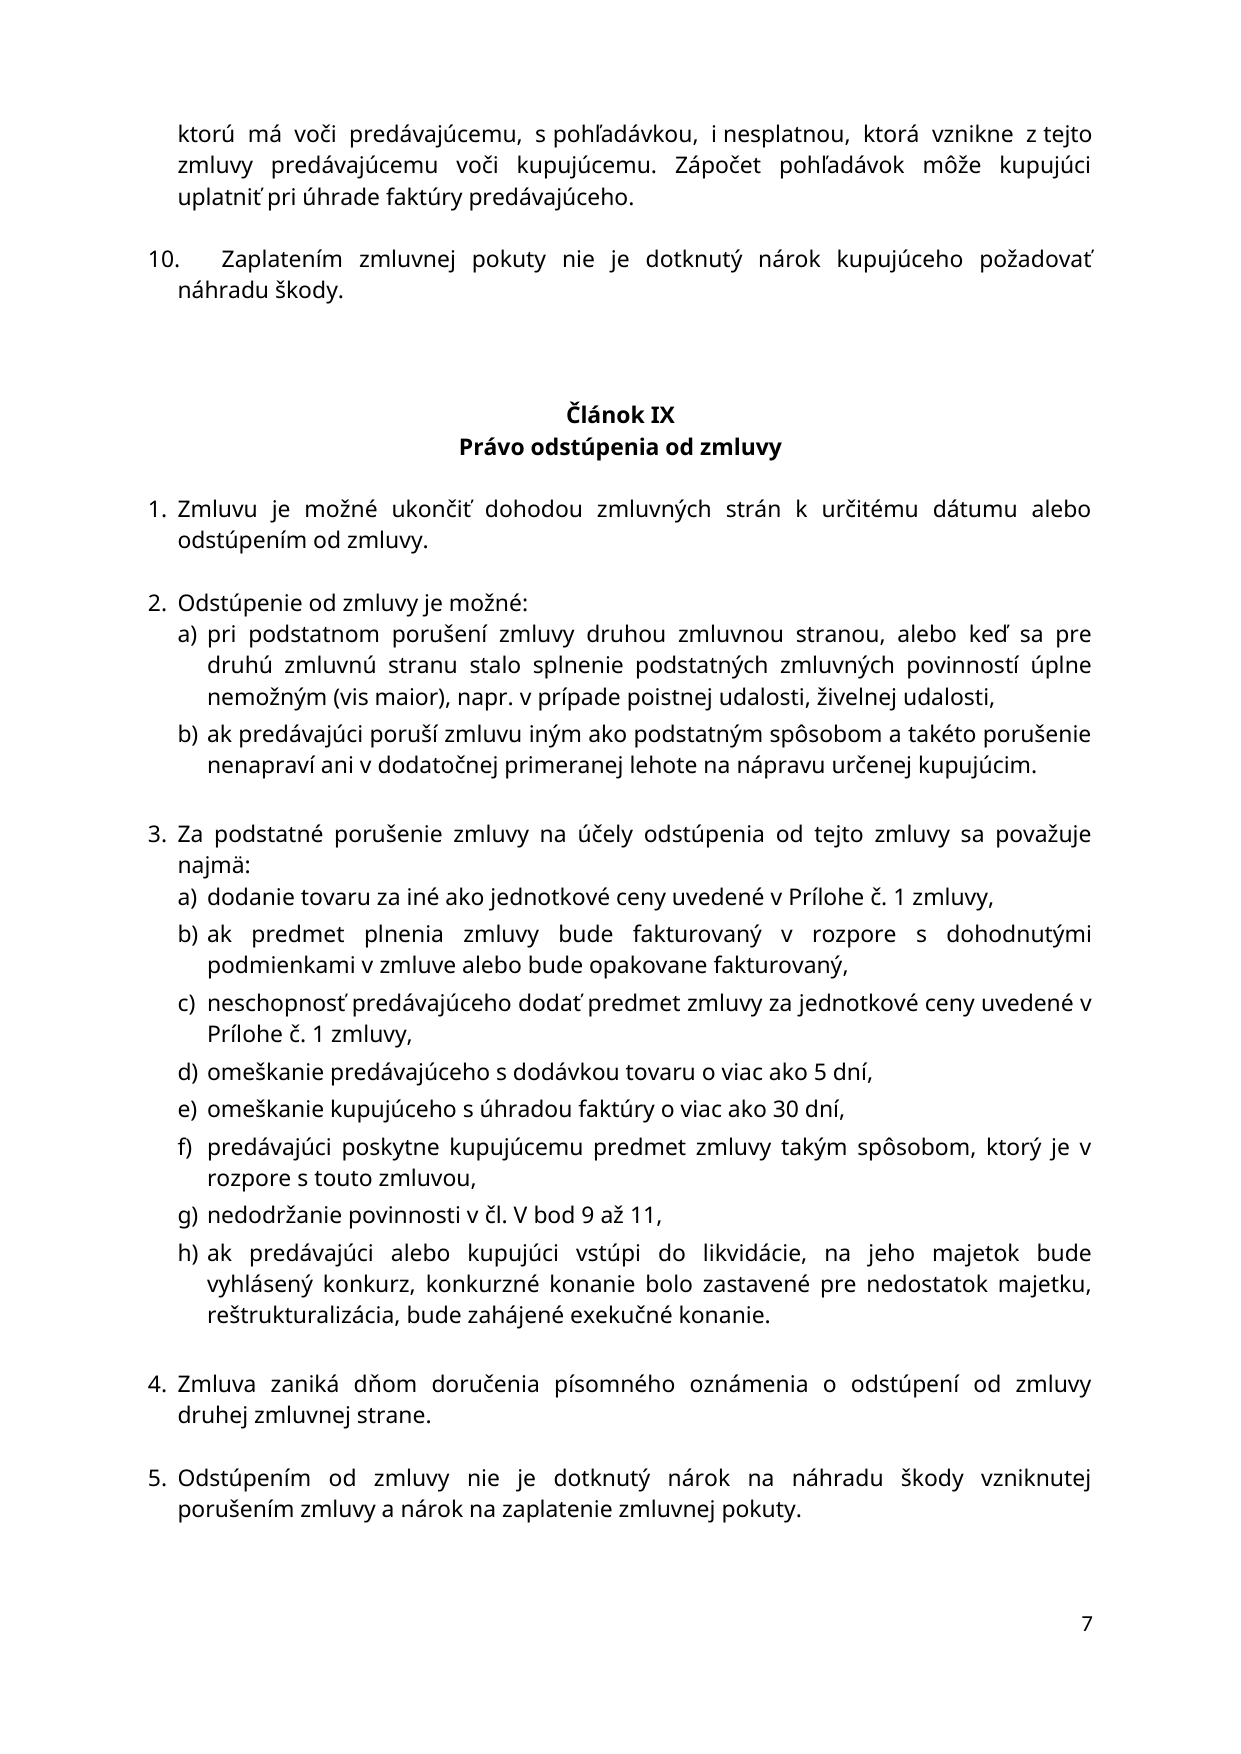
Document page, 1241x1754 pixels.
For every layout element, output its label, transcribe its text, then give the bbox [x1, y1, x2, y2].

list nedodržanie povinnosti v čl. V bod 9 až 11, [177, 1199, 1092, 1230]
text Právo odstúpenia od zmluvy [148, 431, 1092, 462]
list Zmluva zaniká dňom doručenia písomného oznámenia o odstúpení od zmluvy druhej zmluvnej strane. [148, 1368, 1092, 1430]
text Článok IX [148, 399, 1092, 431]
list pri podstatnom porušení zmluvy druhou zmluvnou stranou, alebo keď sa pre druhú zmluvnú stranu stalo splnenie podstatných zmluvných povinností úplne nemožným (vis maior), napr. v prípade poistnej udalosti, živelnej udalosti, [177, 618, 1092, 712]
list Zaplatením zmluvnej pokuty nie je dotknutý nárok kupujúceho požadovať náhradu škody. [148, 243, 1092, 306]
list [148, 118, 1092, 212]
list Zmluvu je možné ukončiť dohodou zmluvných strán k určitému dátumu alebo odstúpením od zmluvy. [148, 493, 1092, 556]
list Odstúpenie od zmluvy je možné: [148, 587, 1092, 618]
list ak predávajúci alebo kupujúci vstúpi do likvidácie, na jeho majetok bude vyhlásený konkurz, konkurzné konanie bolo zastavené pre nedostatok majetku, reštrukturalizácia, bude zahájené exekučné konanie. [177, 1237, 1092, 1330]
list ak predávajúci poruší zmluvu iným ako podstatným spôsobom a takéto porušenie nenapraví ani v dodatočnej primeranej lehote na nápravu určenej kupujúcim. [177, 718, 1092, 781]
list omeškanie predávajúceho s dodávkou tovaru o viac ako 5 dní, [177, 1055, 1092, 1087]
list predávajúci poskytne kupujúcemu predmet zmluvy takým spôsobom, ktorý je v rozpore s touto zmluvou, [177, 1130, 1092, 1193]
list neschopnosť predávajúceho dodať predmet zmluvy za jednotkové ceny uvedené v Prílohe č. 1 zmluvy, [177, 987, 1092, 1049]
list Za podstatné porušenie zmluvy na účely odstúpenia od tejto zmluvy sa považuje najmä: [148, 818, 1092, 880]
list Odstúpením od zmluvy nie je dotknutý nárok na náhradu škody vzniknutej porušením zmluvy a nárok na zaplatenie zmluvnej pokuty. [148, 1462, 1092, 1524]
list omeškanie kupujúceho s úhradou faktúry o viac ako 30 dní, [177, 1093, 1092, 1124]
list ak predmet plnenia zmluvy bude fakturovaný v rozpore s dohodnutými podmienkami v zmluve alebo bude opakovane fakturovaný, [177, 918, 1092, 980]
list dodanie tovaru za iné ako jednotkové ceny uvedené v Prílohe č. 1 zmluvy, [177, 880, 1092, 912]
